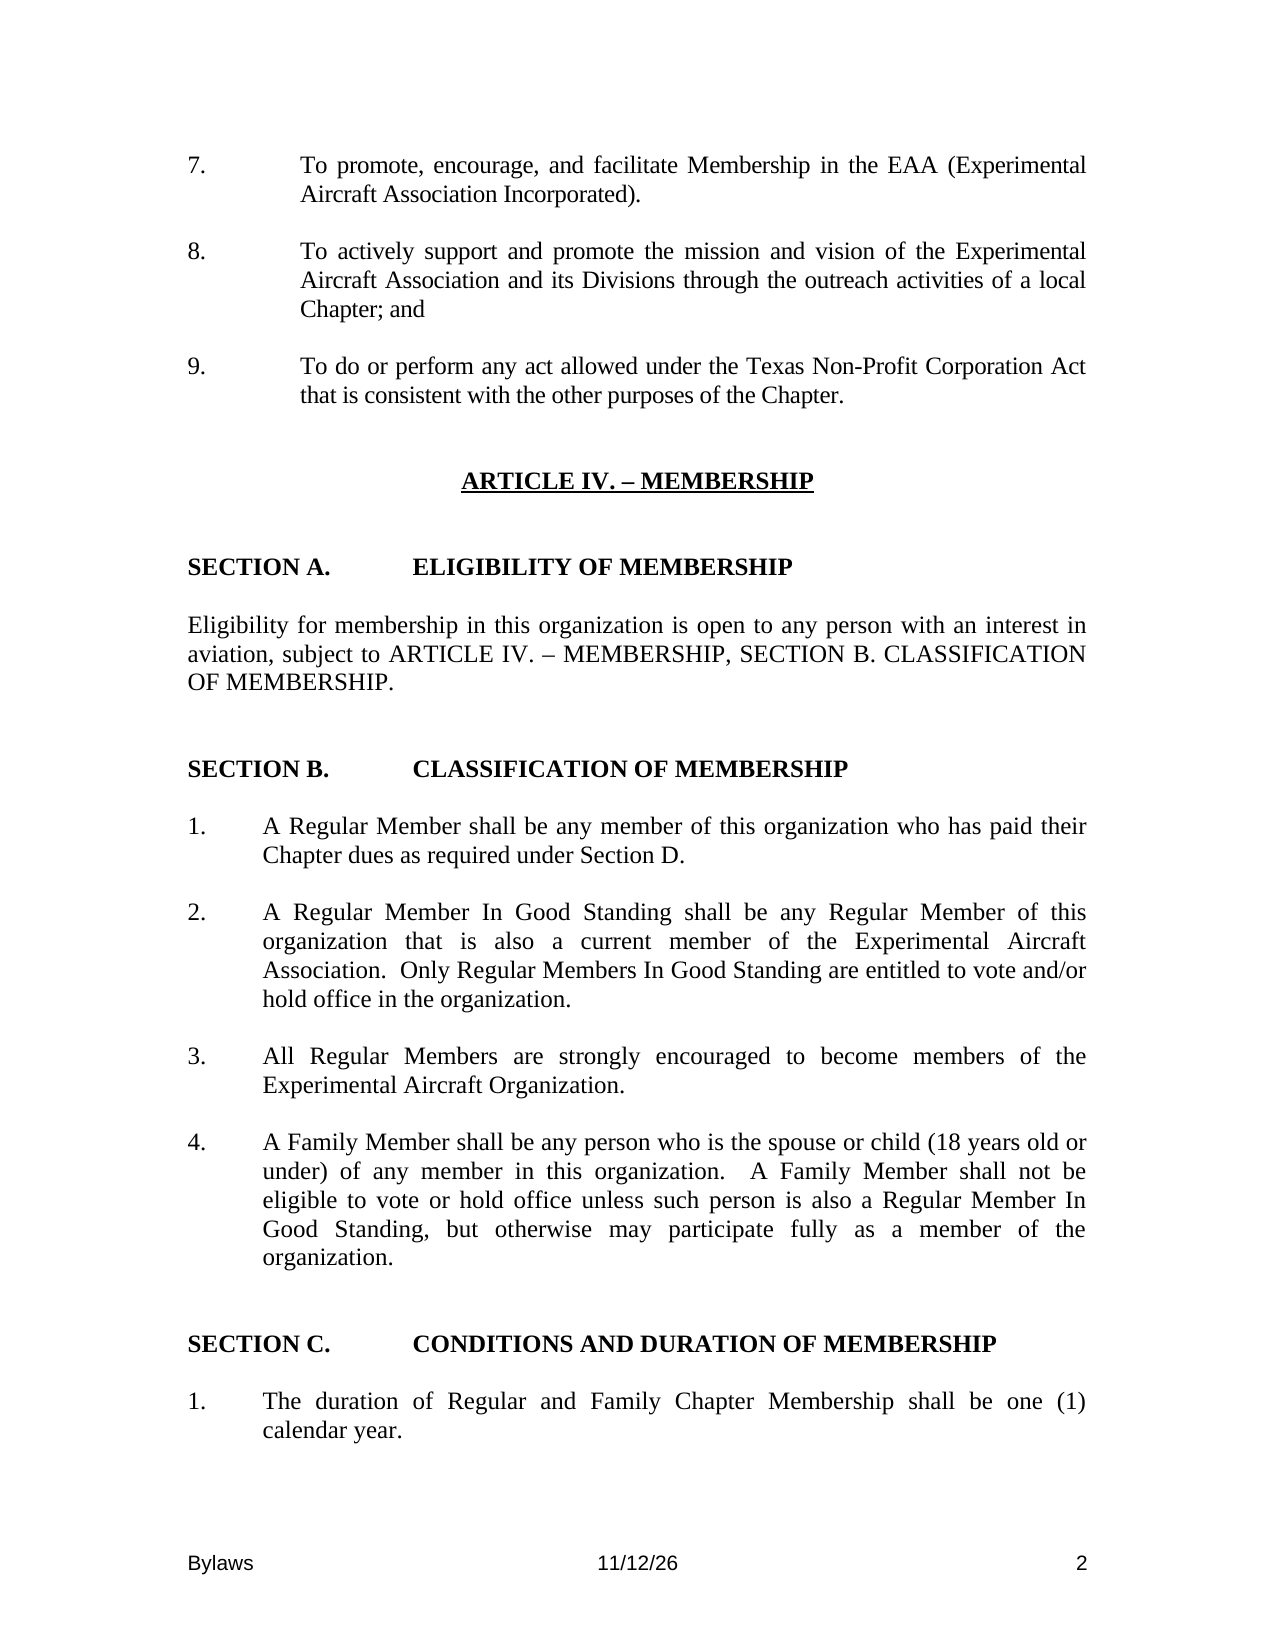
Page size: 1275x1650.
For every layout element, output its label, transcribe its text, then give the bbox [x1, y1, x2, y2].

text Eligibility for membership in this organization is open to any person with an interest in aviation, subject to ARTICLE IV. – MEMBERSHIP, SECTION B. CLASSIFICATION OF MEMBERSHIP. [187, 610, 1087, 696]
list To do or perform any act allowed under the Texas Non-Profit Corporation Act that is consistent with the other purposes of the Chapter. [187, 351, 1087, 409]
text SECTION B. CLASSIFICATION OF MEMBERSHIP [187, 754, 1087, 782]
subtitle SECTION A. ELIGIBILITY OF MEMBERSHIP [187, 552, 1087, 581]
list The duration of Regular and Family Chapter Membership shall be one (1) calendar year. [187, 1386, 1087, 1444]
list To promote, encourage, and facilitate Membership in the EAA (Experimental Aircraft Association Incorporated). [187, 150, 1087, 207]
subtitle ARTICLE IV. – MEMBERSHIP [187, 466, 1087, 495]
list A Regular Member shall be any member of this organization who has paid their Chapter dues as required under Section D. [187, 811, 1087, 869]
list A Family Member shall be any person who is the spouse or child (18 years old or under) of any member in this organization. A Family Member shall not be eligible to vote or hold office unless such person is also a Regular Member In Good Standing, but otherwise may participate fully as a member of the organization. [187, 1127, 1087, 1271]
text SECTION C. CONDITIONS AND DURATION OF MEMBERSHIP [187, 1329, 1087, 1357]
list All Regular Members are strongly encouraged to become members of the Experimental Aircraft Organization. [187, 1041, 1087, 1099]
list A Regular Member In Good Standing shall be any Regular Member of this organization that is also a current member of the Experimental Aircraft Association. Only Regular Members In Good Standing are entitled to vote and/or hold office in the organization. [187, 897, 1087, 1012]
list To actively support and promote the mission and vision of the Experimental Aircraft Association and its Divisions through the outreach activities of a local Chapter; and [187, 236, 1087, 322]
